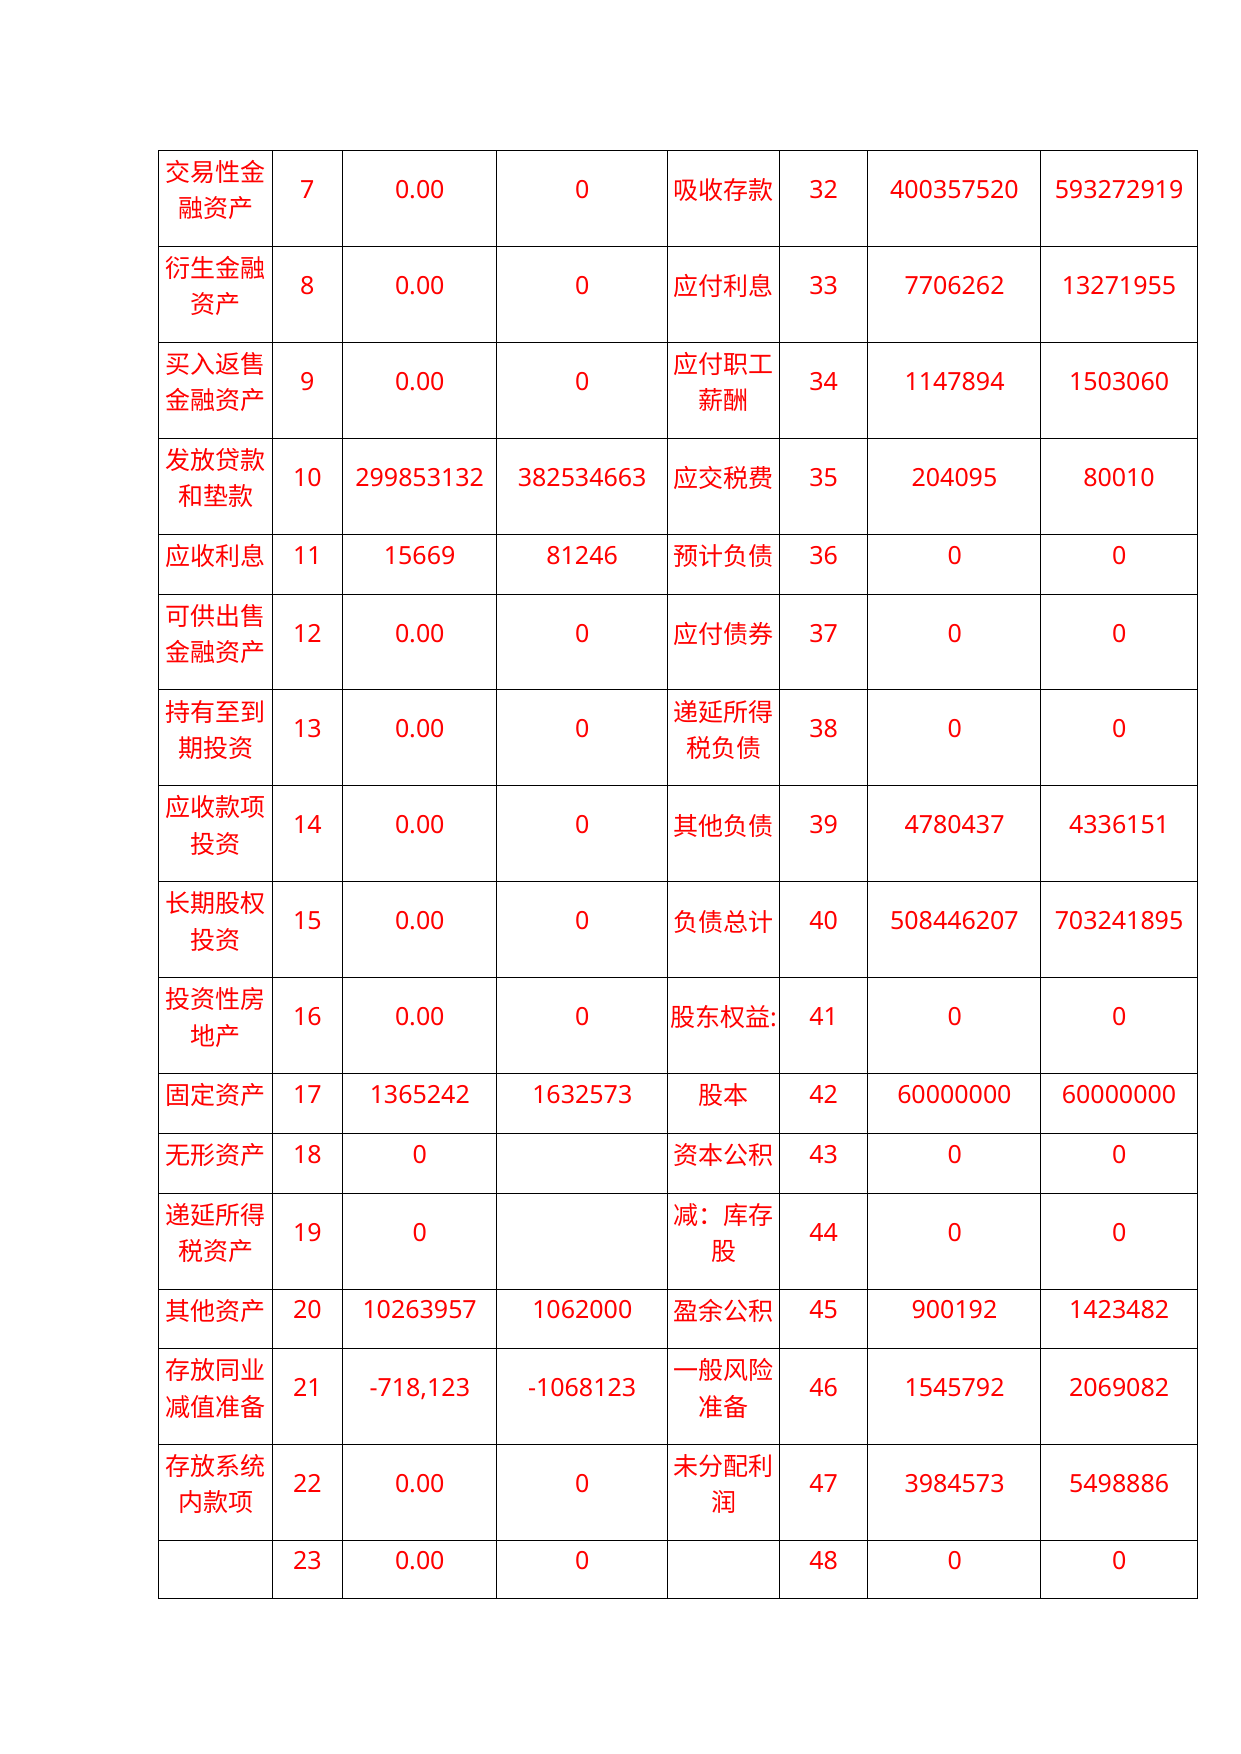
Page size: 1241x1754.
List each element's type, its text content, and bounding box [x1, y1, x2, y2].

table_cell 32 [780, 151, 867, 246]
table_cell [497, 1134, 667, 1192]
table_cell 0 [868, 535, 1040, 593]
table_cell 长期股权投资 [159, 882, 272, 977]
table_cell 14 [273, 786, 342, 881]
table_cell 0 [868, 1194, 1040, 1288]
table_cell 21 [273, 1349, 342, 1444]
table_cell 应付利息 [668, 247, 779, 342]
table_cell 1365242 [343, 1074, 496, 1133]
table_cell 存放系统内款项 [159, 1445, 272, 1540]
table_cell 0.00 [343, 690, 496, 785]
table_cell 0.00 [343, 247, 496, 342]
table_cell 投资性房地产 [159, 978, 272, 1073]
table_cell 7706262 [868, 247, 1040, 342]
table_cell 0 [868, 1541, 1040, 1597]
table_cell 400357520 [868, 151, 1040, 246]
table_cell 4336151 [1041, 786, 1197, 881]
table_cell 39 [780, 786, 867, 881]
table_cell 16 [273, 978, 342, 1073]
table_cell 204095 [868, 439, 1040, 534]
table_cell 60000000 [1041, 1074, 1197, 1133]
table_cell 其他资产 [159, 1290, 272, 1348]
table_cell 0 [497, 1445, 667, 1540]
table_cell 存放同业减值准备 [159, 1349, 272, 1444]
table_cell 0.00 [343, 882, 496, 977]
table_cell 3984573 [868, 1445, 1040, 1540]
table_cell 0 [497, 151, 667, 246]
table_cell 13 [273, 690, 342, 785]
table_cell 33 [780, 247, 867, 342]
table_cell 0 [497, 247, 667, 342]
table_cell 299853132 [343, 439, 496, 534]
table_cell 1545792 [868, 1349, 1040, 1444]
table_cell 19 [273, 1194, 342, 1288]
table_cell 900192 [868, 1290, 1040, 1348]
table_cell 41 [780, 978, 867, 1073]
table_cell 股本 [668, 1074, 779, 1133]
table_cell 2069082 [1041, 1349, 1197, 1444]
table_cell 预计负债 [668, 535, 779, 593]
table_cell 0 [343, 1194, 496, 1288]
table_cell 43 [780, 1134, 867, 1192]
table_cell 22 [273, 1445, 342, 1540]
table_cell 47 [780, 1445, 867, 1540]
table_cell 0 [1041, 690, 1197, 785]
table_cell 38 [780, 690, 867, 785]
table_cell 1503060 [1041, 343, 1197, 438]
table_cell 买入返售金融资产 [159, 343, 272, 438]
table_cell 48 [780, 1541, 867, 1597]
table_cell [497, 1194, 667, 1288]
table_cell 0.00 [343, 1445, 496, 1540]
table_cell 0.00 [343, 786, 496, 881]
table_cell 1147894 [868, 343, 1040, 438]
table_cell 0 [868, 595, 1040, 689]
table_cell 固定资产 [159, 1074, 272, 1133]
table_cell 23 [273, 1541, 342, 1597]
table_cell 81246 [497, 535, 667, 593]
table_cell 减：库存股 [668, 1194, 779, 1288]
table_cell 持有至到期投资 [159, 690, 272, 785]
table_cell 80010 [1041, 439, 1197, 534]
table_cell 4780437 [868, 786, 1040, 881]
table_cell 7 [273, 151, 342, 246]
table_cell 0 [868, 978, 1040, 1073]
table_cell 0 [497, 343, 667, 438]
table_cell 18 [273, 1134, 342, 1192]
table_cell 13271955 [1041, 247, 1197, 342]
table_cell 0 [868, 690, 1040, 785]
table_cell 吸收存款 [668, 151, 779, 246]
table_cell 发放贷款和垫款 [159, 439, 272, 534]
table_cell 9 [273, 343, 342, 438]
table_cell 0 [497, 882, 667, 977]
table_cell 1423482 [1041, 1290, 1197, 1348]
table_cell 0 [497, 786, 667, 881]
table_cell 34 [780, 343, 867, 438]
table_cell 0 [1041, 535, 1197, 593]
table_cell 382534663 [497, 439, 667, 534]
table_cell -1068123 [497, 1349, 667, 1444]
table_cell 应收款项投资 [159, 786, 272, 881]
table_cell 递延所得税资产 [159, 1194, 272, 1288]
table_cell 44 [780, 1194, 867, 1288]
table_cell 交易性金融资产 [159, 151, 272, 246]
table_cell 0 [1041, 978, 1197, 1073]
table_cell 0 [497, 978, 667, 1073]
table_cell 无形资产 [159, 1134, 272, 1192]
table_cell 593272919 [1041, 151, 1197, 246]
table_cell 42 [780, 1074, 867, 1133]
table_cell 0.00 [343, 1541, 496, 1597]
table_cell 5498886 [1041, 1445, 1197, 1540]
table_cell 衍生金融资产 [159, 247, 272, 342]
table_cell 0 [497, 690, 667, 785]
table_cell 15669 [343, 535, 496, 593]
table_cell 15 [273, 882, 342, 977]
table_cell 一般风险准备 [668, 1349, 779, 1444]
table_cell 37 [780, 595, 867, 689]
table_cell 其他负债 [668, 786, 779, 881]
table_cell 1062000 [497, 1290, 667, 1348]
table_cell 递延所得税负债 [668, 690, 779, 785]
table_cell 17 [273, 1074, 342, 1133]
table_cell 盈余公积 [668, 1290, 779, 1348]
table_cell 45 [780, 1290, 867, 1348]
table_cell 703241895 [1041, 882, 1197, 977]
table_cell 10263957 [343, 1290, 496, 1348]
table_cell [668, 1541, 779, 1597]
table_cell 508446207 [868, 882, 1040, 977]
table_cell 股东权益: [668, 978, 779, 1073]
table_cell 10 [273, 439, 342, 534]
table_cell 0 [1041, 595, 1197, 689]
table_cell 0.00 [343, 151, 496, 246]
table_cell 35 [780, 439, 867, 534]
table_cell 20 [273, 1290, 342, 1348]
table_cell 0 [497, 595, 667, 689]
table_cell 40 [780, 882, 867, 977]
table_cell 负债总计 [668, 882, 779, 977]
table_cell 0.00 [343, 343, 496, 438]
table_cell 0.00 [343, 978, 496, 1073]
table_cell 8 [273, 247, 342, 342]
table_cell 应付债券 [668, 595, 779, 689]
table_cell 未分配利润 [668, 1445, 779, 1540]
table_cell 0 [1041, 1194, 1197, 1288]
table_cell 0 [343, 1134, 496, 1192]
table_cell 0 [868, 1134, 1040, 1192]
table_cell 0.00 [343, 595, 496, 689]
table_cell 60000000 [868, 1074, 1040, 1133]
table_cell 12 [273, 595, 342, 689]
table_cell 可供出售金融资产 [159, 595, 272, 689]
table_cell 0 [1041, 1541, 1197, 1597]
table_cell 应交税费 [668, 439, 779, 534]
table_cell [159, 1541, 272, 1597]
table_cell 应收利息 [159, 535, 272, 593]
table_cell 11 [273, 535, 342, 593]
table_cell 0 [1041, 1134, 1197, 1192]
table_cell 46 [780, 1349, 867, 1444]
table_cell 1632573 [497, 1074, 667, 1133]
table_cell 应付职工薪酬 [668, 343, 779, 438]
table_cell 36 [780, 535, 867, 593]
table_cell 0 [497, 1541, 667, 1597]
table_cell 资本公积 [668, 1134, 779, 1192]
table_cell -718,123 [343, 1349, 496, 1444]
